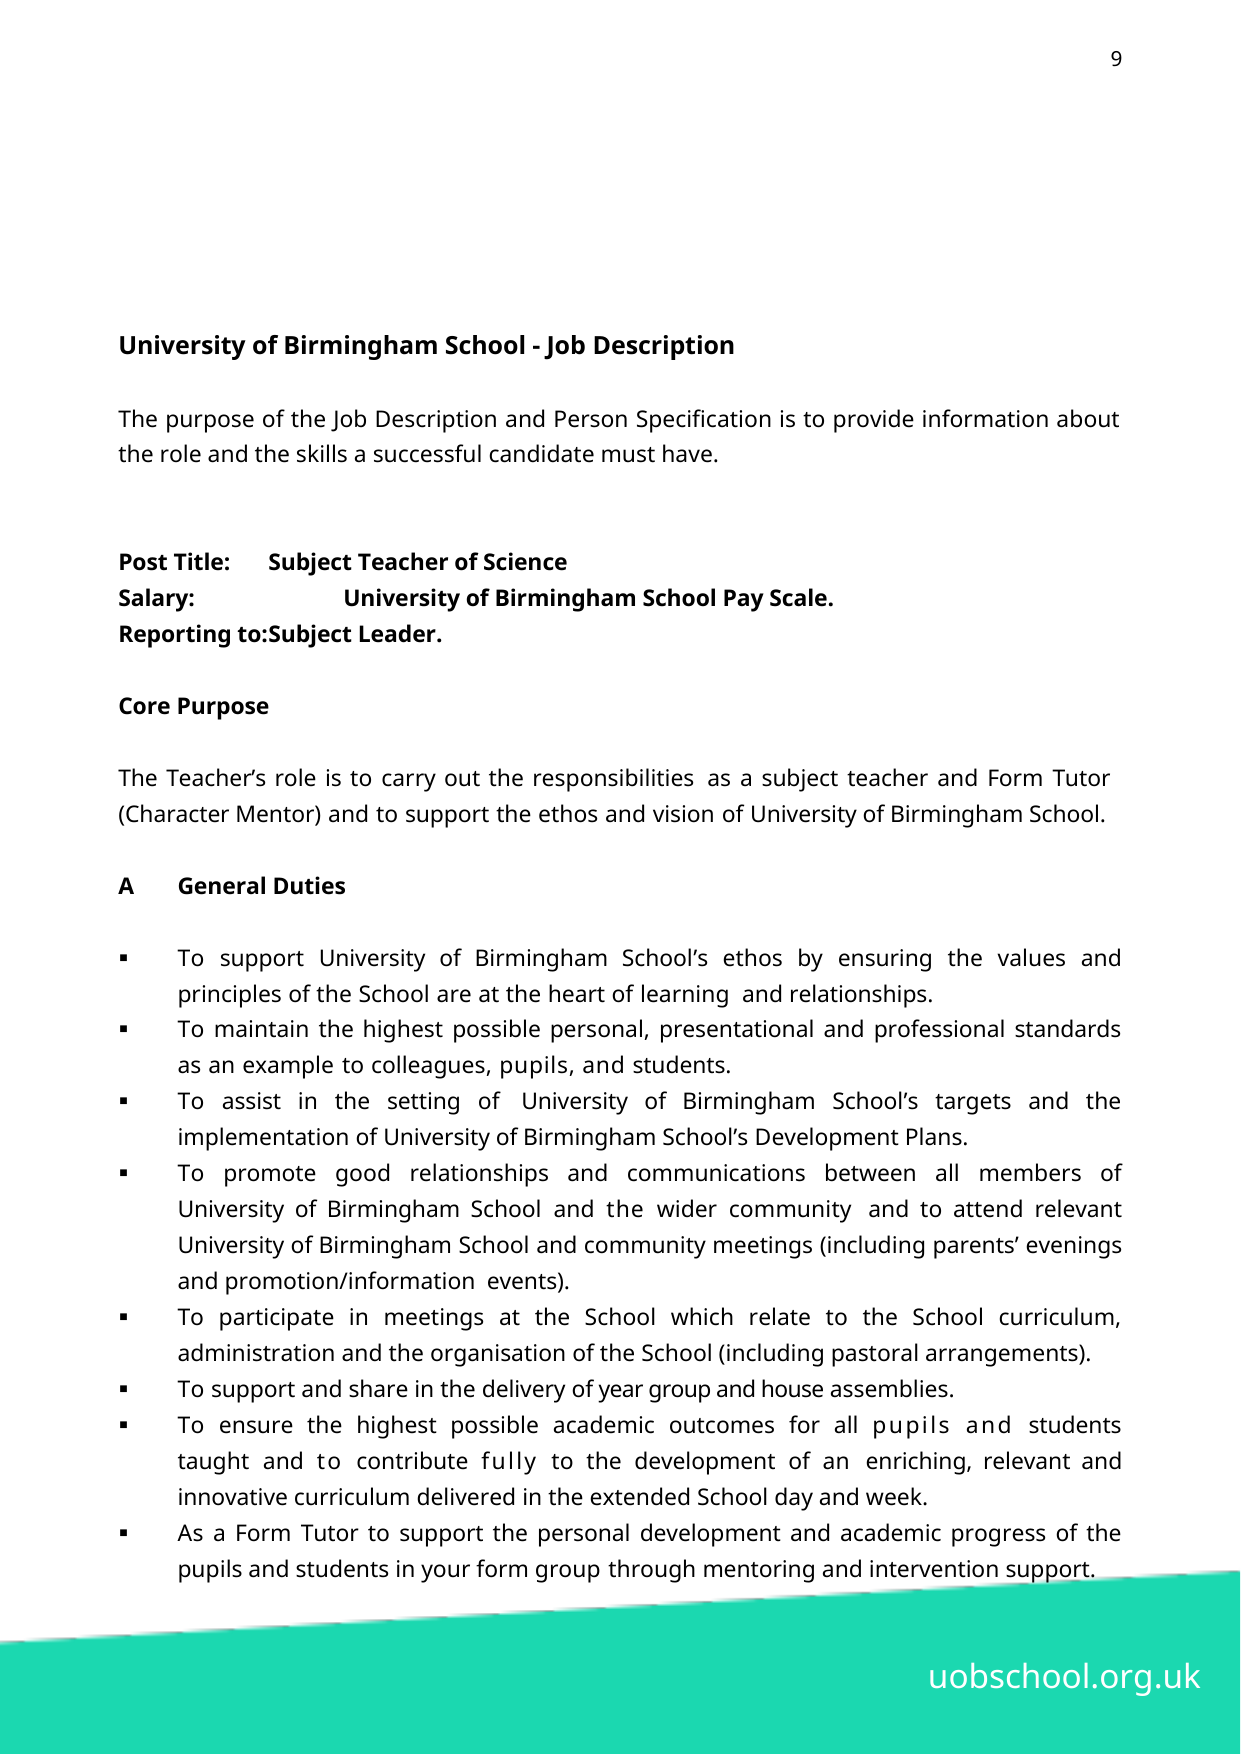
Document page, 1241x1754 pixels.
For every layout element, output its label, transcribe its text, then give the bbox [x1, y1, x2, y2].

picture [0, 1545, 1241, 1754]
text The purpose of the Job Description and Person Specification is to provide information about the role and the skills a successful candidate must have. [118, 402, 1122, 470]
text Salary: University of Birmingham School Pay Scale. [118, 582, 1122, 613]
text The Teacher’s role is to carry out the responsibilities as a subject teacher and Form Tutor (Character Mentor) and to support the ethos and vision of University of Birmingham School. [118, 762, 1111, 829]
text Post Title: Subject Teacher of Science [118, 546, 1122, 577]
text University of Birmingham School - Job Description [118, 327, 1122, 361]
list To support and share in the delivery of year group and house assemblies. [118, 1373, 1122, 1404]
text Core Purpose [118, 690, 1122, 721]
list To participate in meetings at the School which relate to the School curriculum, administration and the organisation of the School (including pastoral arrangements). [118, 1301, 1122, 1368]
list To assist in the setting of University of Birmingham School’s targets and the implementation of University of Birmingham School’s Development Plans. [118, 1085, 1122, 1152]
list To ensure the highest possible academic outcomes for all pupils and students taught and to contribute fully to the development of an enriching, relevant and innovative curriculum delivered in the extended School day and week. [118, 1409, 1122, 1512]
text A General Duties [118, 870, 1122, 901]
text Reporting to: Subject Leader. [118, 618, 1122, 649]
list As a Form Tutor to support the personal development and academic progress of the pupils and students in your form group through mentoring and intervention support. [118, 1517, 1122, 1584]
list To maintain the highest possible personal, presentational and professional standards as an example to colleagues, pupils, and students. [118, 1013, 1122, 1081]
list To support University of Birmingham School’s ethos by ensuring the values and principles of the School are at the heart of learning and relationships. [118, 942, 1122, 1009]
list To promote good relationships and communications between all members of University of Birmingham School and the wider community and to attend relevant University of Birmingham School and community meetings (including parents’ evenings and promotion/information events). [118, 1157, 1122, 1296]
